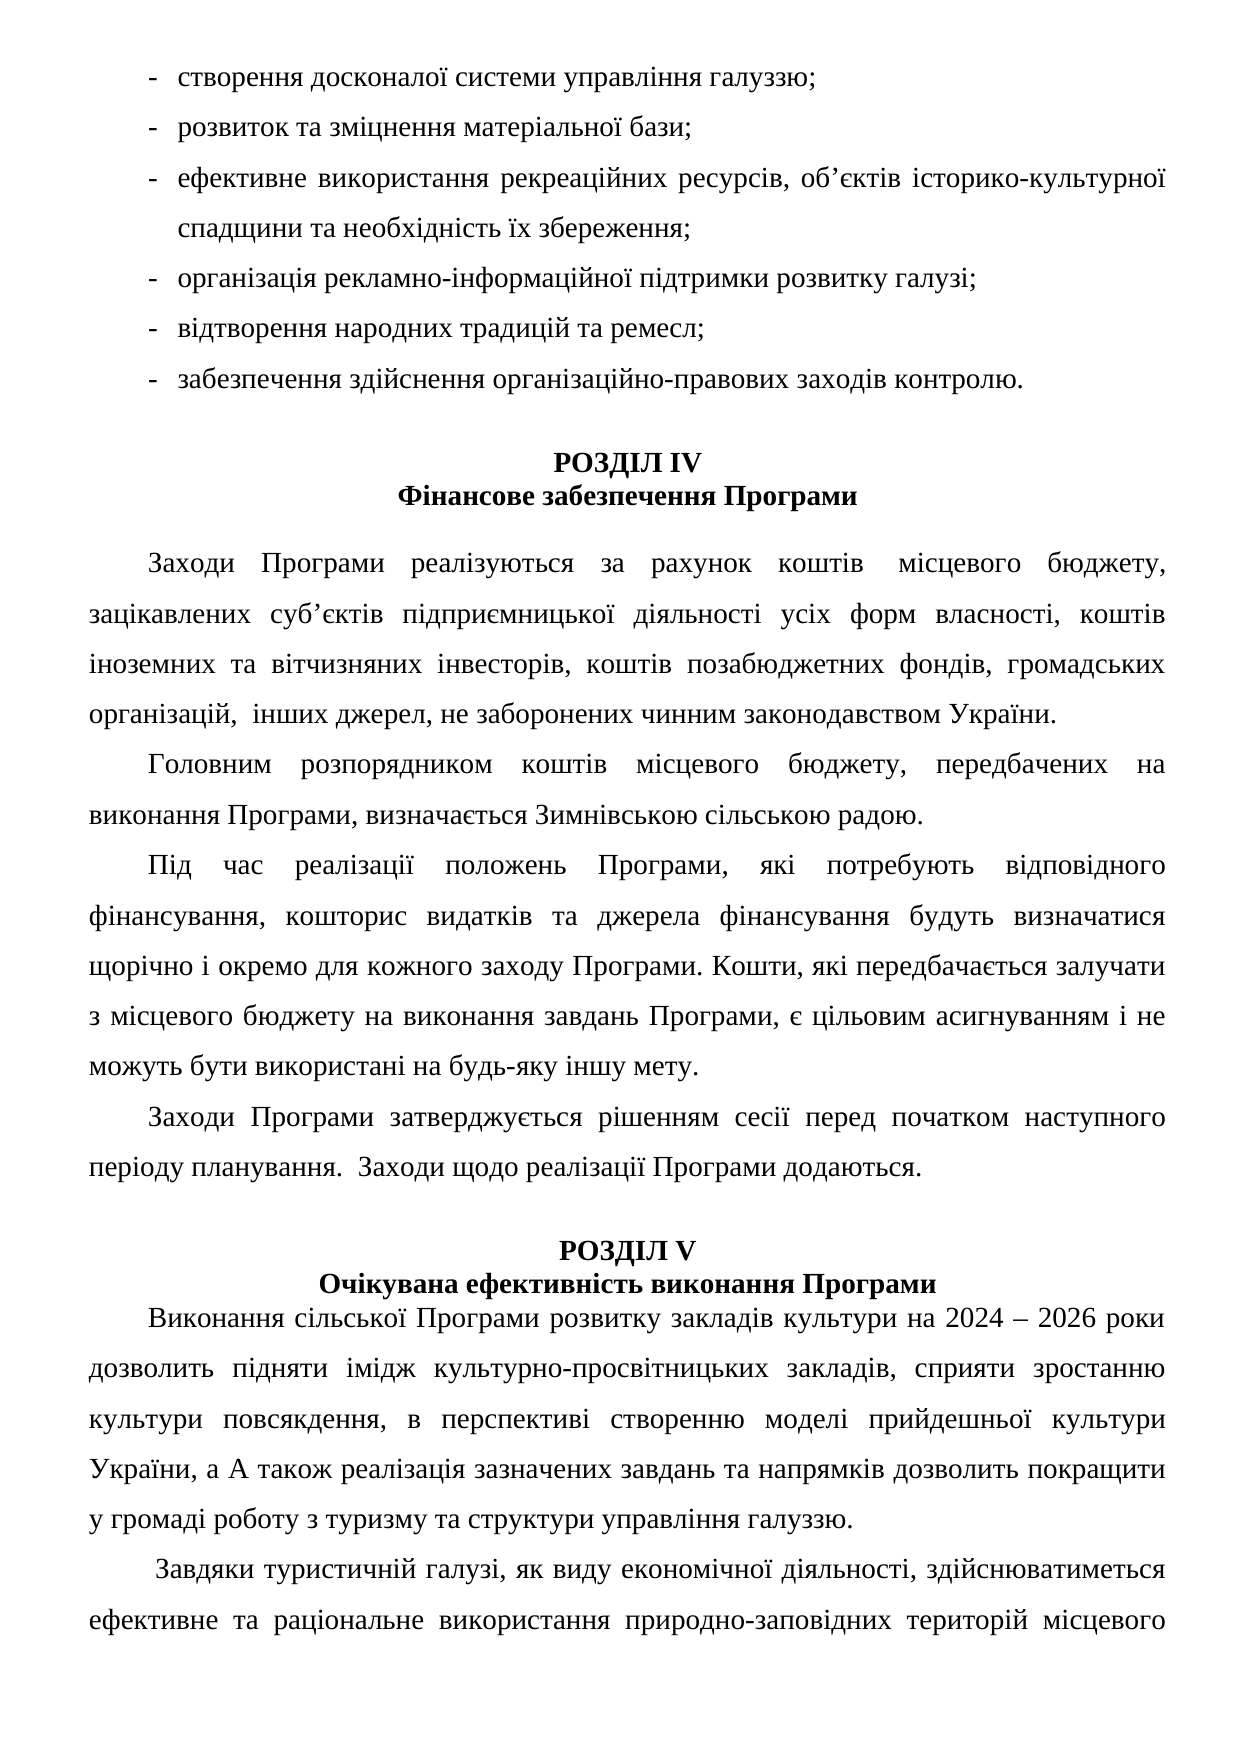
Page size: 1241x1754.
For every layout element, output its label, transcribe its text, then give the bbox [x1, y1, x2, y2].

text Фінансове забезпечення Програми [89, 478, 1167, 512]
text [89, 1552, 1167, 1636]
text РОЗДІЛ ІV [89, 445, 1167, 478]
list забезпечення здійснення організаційно-правових заходів контролю. [148, 361, 1167, 394]
text РОЗДІЛ V [89, 1233, 1167, 1267]
list створення досконалої системи управління галуззю; [148, 59, 1167, 93]
text Заходи Програми реалізуються за рахунок коштів місцевого бюджету, зацікавлених суб’єктів підприємницької діяльності усіх форм власності, коштів іноземних та вітчизняних інвесторів, коштів позабюджетних фондів, громадських організацій, інших джерел, не заборонених чинним законодавством України. [89, 545, 1167, 730]
list відтворення народних традицій та ремесл; [148, 311, 1167, 344]
text Під час реалізації положень Програми, які потребують відповідного фінансування, кошторис видатків та джерела фінансування будуть визначатися щорічно і окремо для кожного заходу Програми. Кошти, які передбачається залучати з місцевого бюджету на виконання завдань Програми, є цільовим асигнуванням і не можуть бути використані на будь-яку іншу мету. [89, 847, 1167, 1082]
text Виконання сільської Програми розвитку закладів культури на 2024 – 2026 роки дозволить підняти імідж культурно-просвітницьких закладів, сприяти зростанню культури повсякдення, в перспективі створенню моделі прийдешньої культури України, а А також реалізація зазначених завдань та напрямків дозволить покращити у громаді роботу з туризму та структури управління галуззю. [89, 1300, 1167, 1535]
list розвиток та зміцнення матеріальної бази; [148, 109, 1167, 143]
text Очікувана ефективність виконання Програми [89, 1267, 1167, 1300]
text Заходи Програми затверджується рішенням сесії перед початком наступного періоду планування. Заходи щодо реалізації Програми додаються. [89, 1099, 1167, 1183]
list ефективне використання рекреаційних ресурсів, об’єктів історико-культурної спадщини та необхідність їх збереження; [148, 160, 1167, 243]
list організація рекламно-інформаційної підтримки розвитку галузі; [148, 260, 1167, 294]
text Головним розпорядником коштів місцевого бюджету, передбачених на виконання Програми, визначається Зимнівською сільською радою. [89, 747, 1167, 831]
